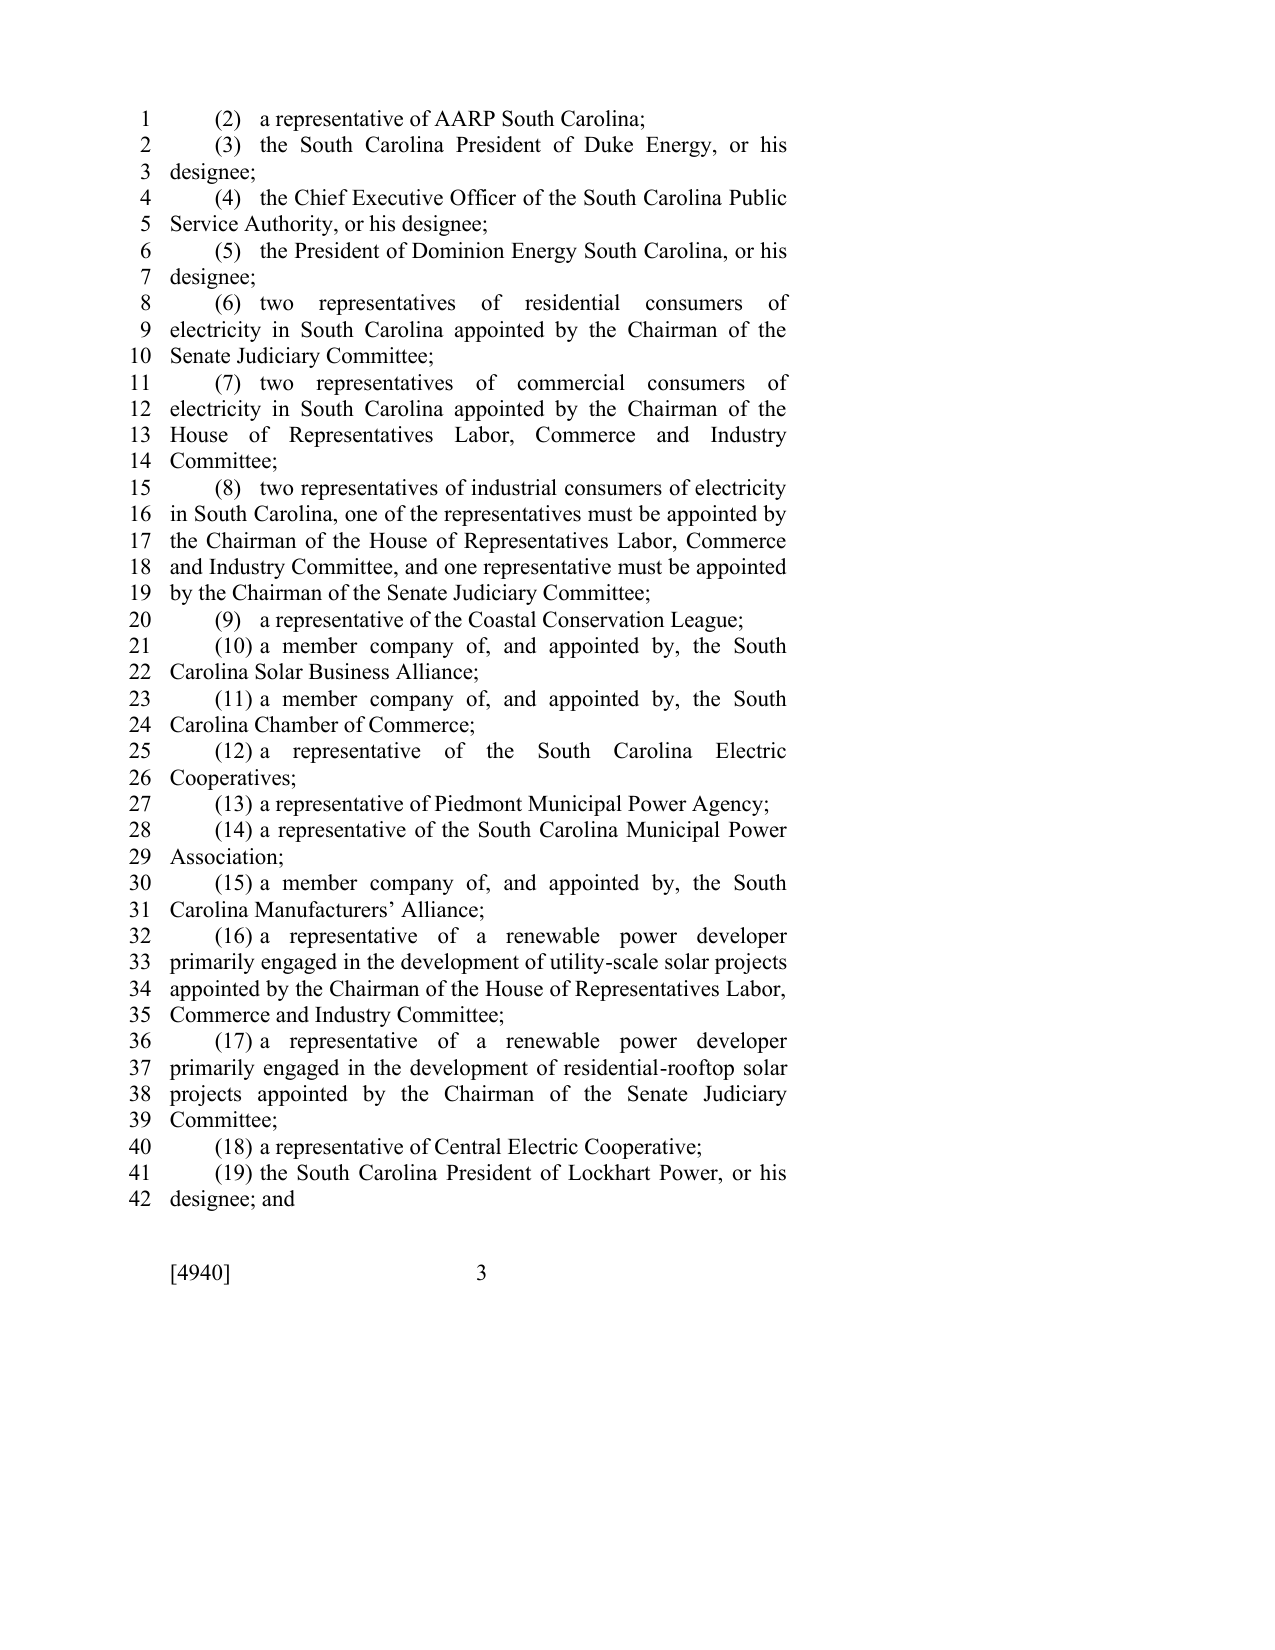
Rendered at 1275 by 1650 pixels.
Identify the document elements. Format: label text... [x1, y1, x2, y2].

text (3) the South Carolina President of Duke Energy, or his designee; [169, 131, 787, 184]
text (9) a representative of the Coastal Conservation League; [169, 606, 787, 632]
text (15) a member company of, and appointed by, the South Carolina Manufacturers’ Alliance; [169, 869, 787, 922]
text (5) the President of Dominion Energy South Carolina, or his designee; [169, 237, 787, 289]
text (11) a member company of, and appointed by, the South Carolina Chamber of Commerce; [169, 685, 787, 737]
text (13) a representative of Piedmont Municipal Power Agency; [169, 790, 787, 817]
text (17) a representative of a renewable power developer primarily engaged in the development of residential-rooftop solar projects appointed by the Chairman of the Senate Judiciary Committee; [169, 1027, 787, 1133]
text (2) a representative of AARP South Carolina; [169, 105, 787, 131]
text (12) a representative of the South Carolina Electric Cooperatives; [169, 737, 787, 790]
text (6) two representatives of residential consumers of electricity in South Carolina appointed by the Chairman of the Senate Judiciary Committee; [169, 289, 787, 368]
text (10) a member company of, and appointed by, the South Carolina Solar Business Alliance; [169, 632, 787, 685]
text (4) the Chief Executive Officer of the South Carolina Public Service Authority, or his designee; [169, 184, 787, 237]
text (8) two representatives of industrial consumers of electricity in South Carolina, one of the representatives must be appointed by the Chairman of the House of Representatives Labor, Commerce and Industry Committee, and one representative must be appointed by the Chairman of the Senate Judiciary Committee; [169, 474, 787, 606]
text (14) a representative of the South Carolina Municipal Power Association; [169, 817, 787, 869]
text (19) the South Carolina President of Lockhart Power, or his designee; and [169, 1159, 787, 1212]
text (16) a representative of a renewable power developer primarily engaged in the development of utility-scale solar projects appointed by the Chairman of the House of Representatives Labor, Commerce and Industry Committee; [169, 922, 787, 1027]
text (18) a representative of Central Electric Cooperative; [169, 1133, 787, 1159]
text (7) two representatives of commercial consumers of electricity in South Carolina appointed by the Chairman of the House of Representatives Labor, Commerce and Industry Committee; [169, 368, 787, 474]
